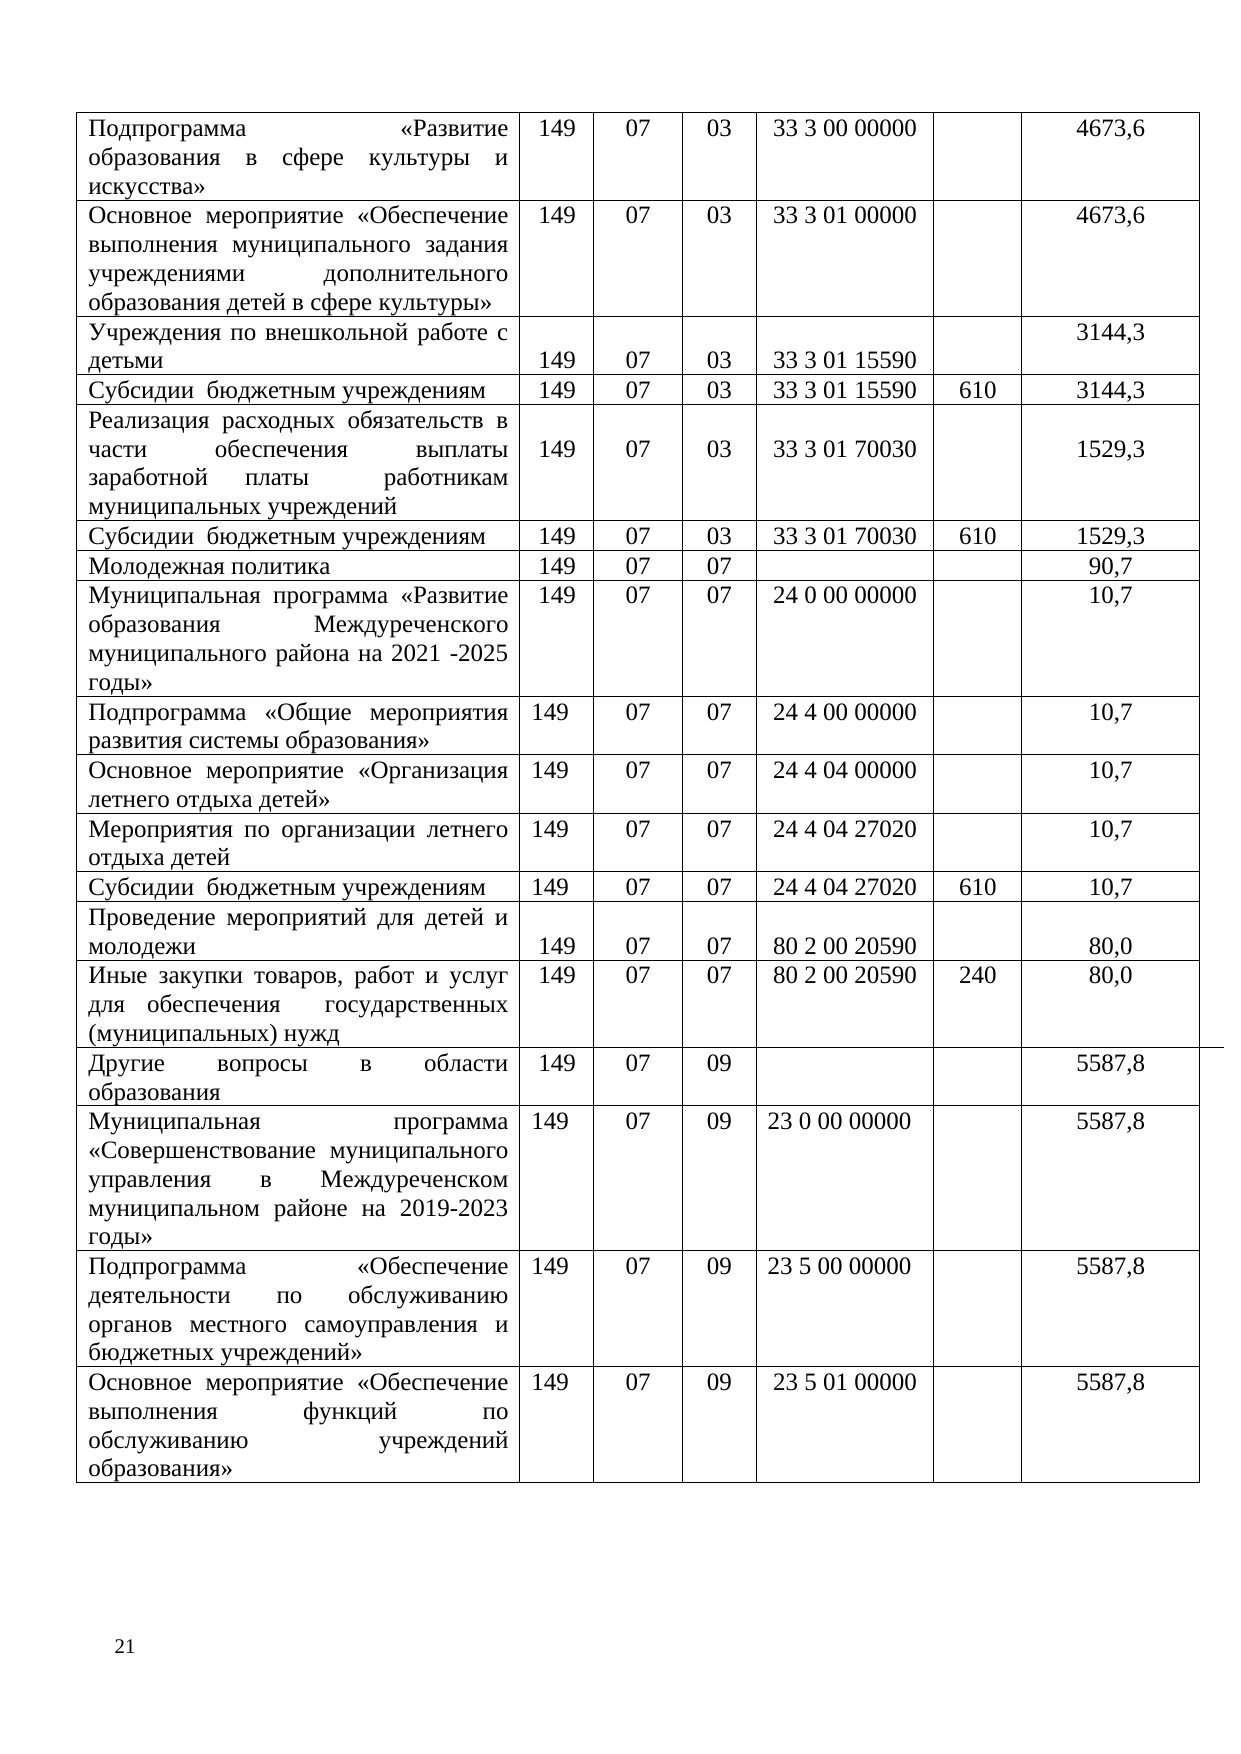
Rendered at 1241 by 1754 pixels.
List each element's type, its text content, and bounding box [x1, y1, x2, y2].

table_cell 149 [520, 581, 593, 696]
table_cell Реализация расходных обязательств в части обеспечения выплаты заработной платы работникам муниципальных учреждений [77, 405, 519, 520]
table_cell 1529,3 [1022, 521, 1199, 550]
table_cell [934, 814, 1021, 871]
table_cell 149 [520, 1106, 593, 1250]
table_cell 07 [594, 814, 682, 871]
table_cell Другие вопросы в области образования [77, 1048, 519, 1105]
table_cell 03 [683, 405, 756, 520]
table_cell 90,7 [1022, 551, 1199, 579]
table_cell [934, 201, 1021, 316]
table_cell 24 0 00 00000 [757, 581, 933, 696]
table_cell 07 [683, 755, 756, 813]
table_cell 07 [683, 581, 756, 696]
table_cell 10,7 [1022, 814, 1199, 871]
table_cell 09 [683, 1367, 756, 1482]
table_cell [934, 113, 1021, 199]
table_cell 149 [520, 405, 593, 520]
table_cell [757, 1048, 933, 1105]
table_cell 33 3 00 00000 [757, 113, 933, 199]
table_cell 5587,8 [1022, 1367, 1199, 1482]
table_cell 07 [594, 961, 682, 1047]
table_cell [934, 1367, 1021, 1482]
table_cell [1200, 960, 1224, 1047]
table_cell 80,0 [1022, 902, 1199, 959]
table_cell [757, 551, 933, 579]
table_cell Муниципальная программа «Совершенствование муниципального управления в Междуреченском муниципальном районе на 2019-2023 годы» [77, 1106, 519, 1250]
table_cell Муниципальная программа «Развитие образования Междуреченского муниципального района на 2021 -2025 годы» [77, 581, 519, 696]
table_cell 610 [934, 521, 1021, 550]
table_cell 03 [683, 375, 756, 404]
table_cell 09 [683, 1251, 756, 1366]
table_cell 149 [520, 961, 593, 1047]
table_cell 33 3 01 70030 [757, 521, 933, 550]
table_cell 07 [594, 201, 682, 316]
table_cell 07 [594, 405, 682, 520]
table_cell 07 [594, 872, 682, 901]
table_cell 07 [683, 814, 756, 871]
table_cell 33 3 01 15590 [757, 317, 933, 374]
table_cell 23 0 00 00000 [757, 1106, 933, 1250]
table_cell 07 [594, 755, 682, 813]
table_cell 5587,8 [1022, 1106, 1199, 1250]
table_cell 07 [594, 1106, 682, 1250]
table_cell 5587,8 [1022, 1048, 1199, 1105]
table_cell 4673,6 [1022, 201, 1199, 316]
table_cell 24 4 00 00000 [757, 697, 933, 754]
table_cell 24 4 04 27020 [757, 814, 933, 871]
table_cell Подпрограмма «Обеспечение деятельности по обслуживанию органов местного самоуправления и бюджетных учреждений» [77, 1251, 519, 1366]
table_cell 3144,3 [1022, 317, 1199, 374]
table_cell 149 [520, 551, 593, 579]
table_cell 149 [520, 902, 593, 959]
table_cell 33 3 01 70030 [757, 405, 933, 520]
table_cell 33 3 01 00000 [757, 201, 933, 316]
table_cell 07 [683, 961, 756, 1047]
table_cell Проведение мероприятий для детей и молодежи [77, 902, 519, 959]
table_cell 149 [520, 814, 593, 871]
table_cell 149 [520, 1251, 593, 1366]
table_cell 149 [520, 755, 593, 813]
table_cell 07 [683, 872, 756, 901]
table_cell 80,0 [1022, 961, 1199, 1047]
table_cell 610 [934, 872, 1021, 901]
table_cell [934, 755, 1021, 813]
table_cell 610 [934, 375, 1021, 404]
table_cell 149 [520, 697, 593, 754]
table_cell Учреждения по внешкольной работе с детьми [77, 317, 519, 374]
table_cell 07 [594, 551, 682, 579]
table_cell Основное мероприятие «Организация летнего отдыха детей» [77, 755, 519, 813]
table_cell Мероприятия по организации летнего отдыха детей [77, 814, 519, 871]
table_cell 33 3 01 15590 [757, 375, 933, 404]
table_cell 03 [683, 317, 756, 374]
table_cell 149 [520, 1367, 593, 1482]
table_cell [934, 1106, 1021, 1250]
table_cell Подпрограмма «Общие мероприятия развития системы образования» [77, 697, 519, 754]
table_cell [934, 697, 1021, 754]
table_cell 07 [594, 521, 682, 550]
table_cell [934, 581, 1021, 696]
table_cell 03 [683, 201, 756, 316]
table_cell 07 [683, 551, 756, 579]
table_cell 4673,6 [1022, 113, 1199, 199]
table_cell 149 [520, 113, 593, 199]
table_cell 07 [594, 1251, 682, 1366]
table_cell 10,7 [1022, 697, 1199, 754]
table_cell [934, 1251, 1021, 1366]
table_cell 80 2 00 20590 [757, 902, 933, 959]
table_cell 07 [594, 375, 682, 404]
table_cell 07 [683, 697, 756, 754]
table_cell 149 [520, 201, 593, 316]
table_cell 23 5 00 00000 [757, 1251, 933, 1366]
table_cell [934, 405, 1021, 520]
table_cell 80 2 00 20590 [757, 961, 933, 1047]
table_cell [934, 1048, 1021, 1105]
table_cell 09 [683, 1106, 756, 1250]
table_cell 07 [594, 1367, 682, 1482]
table_cell [934, 902, 1021, 959]
table_cell 3144,3 [1022, 375, 1199, 404]
table_cell Субсидии бюджетным учреждениям [77, 375, 519, 404]
table_cell 149 [520, 521, 593, 550]
table_cell 240 [934, 961, 1021, 1047]
table_cell 23 5 01 00000 [757, 1367, 933, 1482]
table_cell Молодежная политика [77, 551, 519, 579]
table_cell 1529,3 [1022, 405, 1199, 520]
table_cell 07 [594, 581, 682, 696]
table_cell 03 [683, 113, 756, 199]
table_cell 24 4 04 00000 [757, 755, 933, 813]
table_cell 149 [520, 872, 593, 901]
table_cell 149 [520, 375, 593, 404]
table_cell 07 [594, 317, 682, 374]
table_cell Подпрограмма «Развитие образования в сфере культуры и искусства» [77, 113, 519, 199]
table_cell 07 [683, 902, 756, 959]
table_cell Основное мероприятие «Обеспечение выполнения функций по обслуживанию учреждений образования» [77, 1367, 519, 1482]
table_cell Основное мероприятие «Обеспечение выполнения муниципального задания учреждениями дополнительного образования детей в сфере культуры» [77, 201, 519, 316]
table_cell [934, 551, 1021, 579]
table_cell 07 [594, 697, 682, 754]
table_cell Иные закупки товаров, работ и услуг для обеспечения государственных (муниципальных) нужд [77, 961, 519, 1047]
table_cell 10,7 [1022, 581, 1199, 696]
table_cell 149 [520, 317, 593, 374]
table_cell Субсидии бюджетным учреждениям [77, 521, 519, 550]
table_cell 07 [594, 113, 682, 199]
table_cell 07 [594, 1048, 682, 1105]
table_cell 10,7 [1022, 755, 1199, 813]
table_cell 03 [683, 521, 756, 550]
table_cell [934, 317, 1021, 374]
table_cell 5587,8 [1022, 1251, 1199, 1366]
table_cell 149 [520, 1048, 593, 1105]
table_cell 09 [683, 1048, 756, 1105]
table_cell 24 4 04 27020 [757, 872, 933, 901]
table_cell Субсидии бюджетным учреждениям [77, 872, 519, 901]
table_cell 07 [594, 902, 682, 959]
table_cell 10,7 [1022, 872, 1199, 901]
